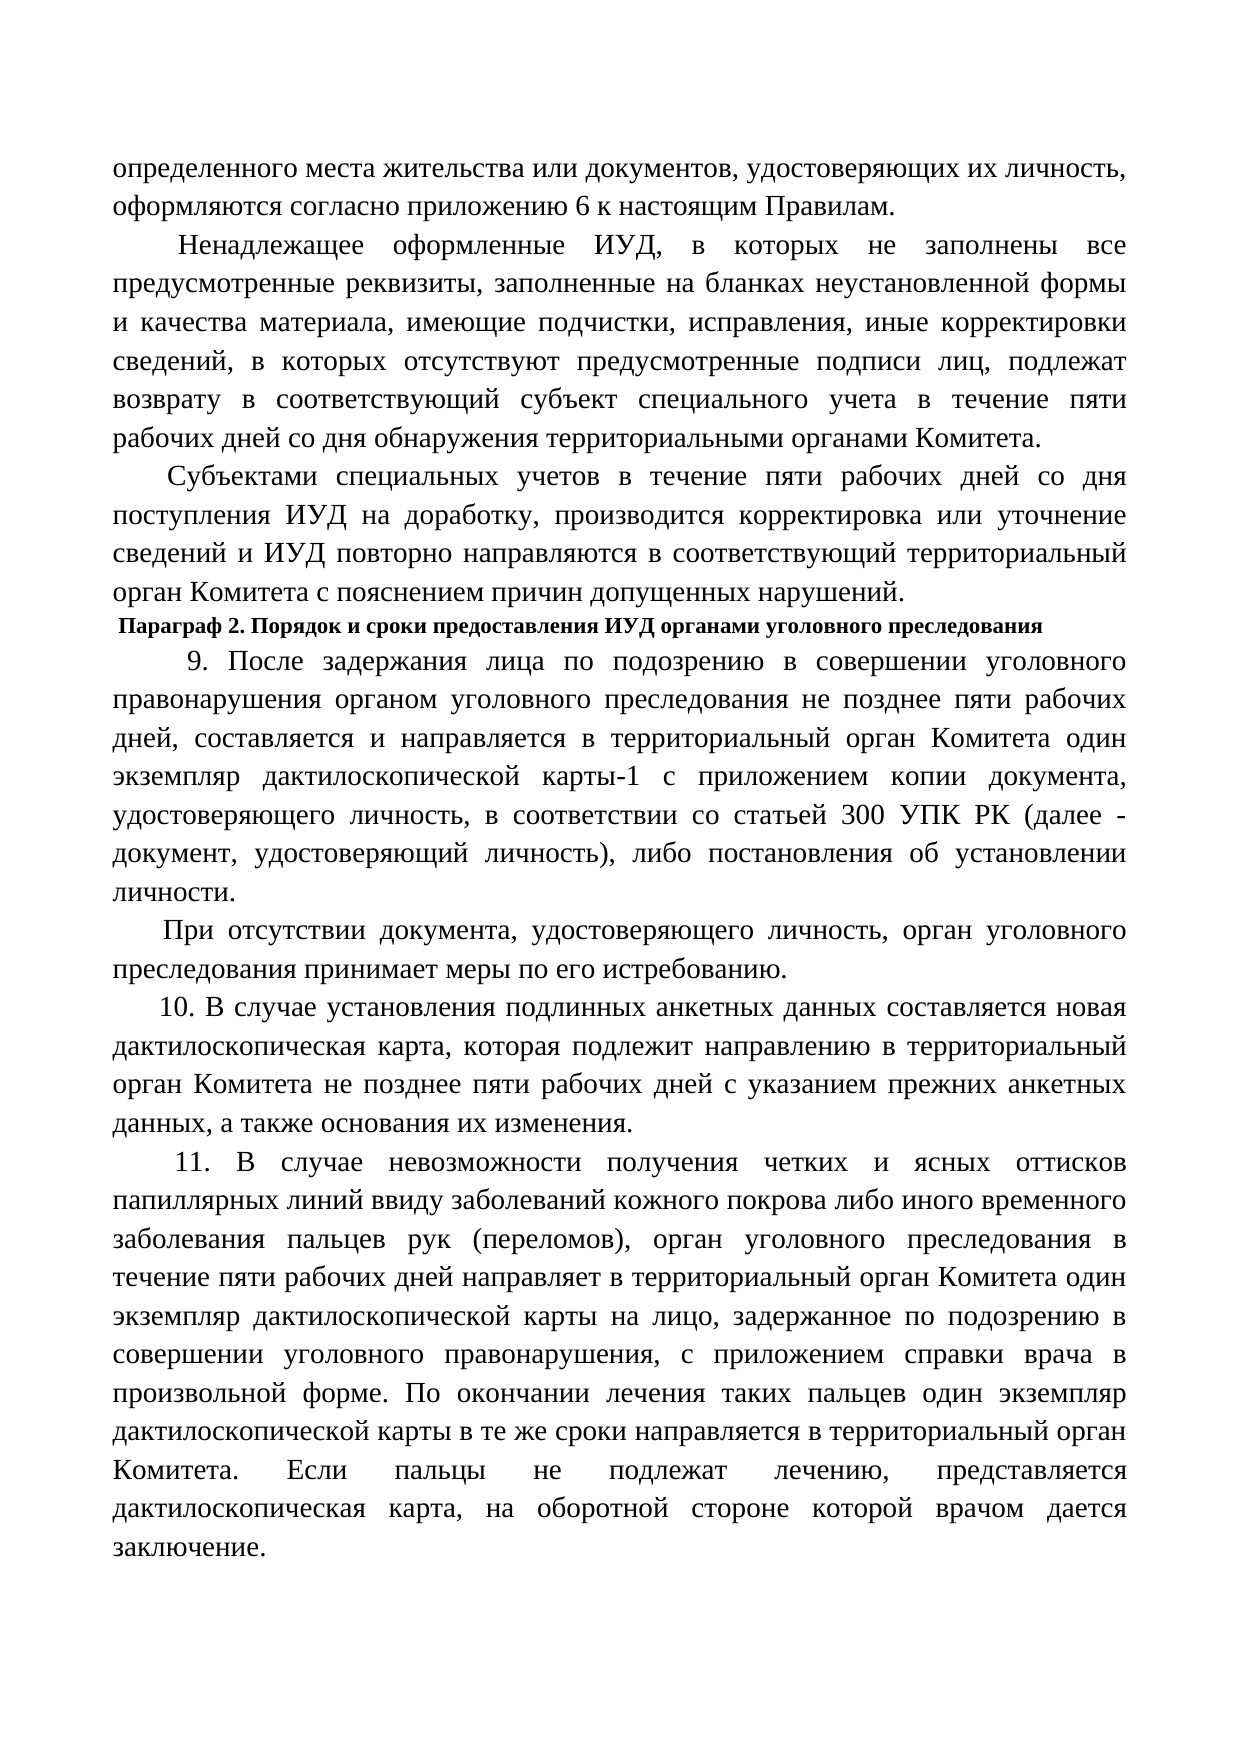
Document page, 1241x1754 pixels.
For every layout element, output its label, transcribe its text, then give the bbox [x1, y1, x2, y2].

text Ненадлежащее оформленные ИУД, в которых не заполнены все предусмотренные реквизиты, заполненные на бланках неустановленной формы и качества материала, имеющие подчистки, исправления, иные корректировки сведений, в которых отсутствуют предусмотренные подписи лиц, подлежат возврату в соответствующий субъект специального учета в течение пяти рабочих дней со дня обнаружения территориальными органами Комитета. [112, 227, 1128, 453]
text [112, 150, 1128, 222]
text Параграф 2. Порядок и сроки предоставления ИУД органами уголовного преследования [112, 612, 1128, 639]
text Субъектами специальных учетов в течение пяти рабочих дней со дня поступления ИУД на доработку, производится корректировка или уточнение сведений и ИУД повторно направляются в соответствующий территориальный орган Комитета с пояснением причин допущенных нарушений. [112, 458, 1128, 607]
text При отсутствии документа, удостоверяющего личность, орган уголовного преследования принимает меры по его истребованию. [112, 912, 1128, 984]
text 10. В случае установления подлинных анкетных данных составляется новая дактилоскопическая карта, которая подлежит направлению в территориальный орган Комитета не позднее пяти рабочих дней с указанием прежних анкетных данных, а также основания их изменения. [112, 989, 1128, 1139]
text 9. После задержания лица по подозрению в совершении уголовного правонарушения органом уголовного преследования не позднее пяти рабочих дней, составляется и направляется в территориальный орган Комитета один экземпляр дактилоскопической карты-1 с приложением копии документа, удостоверяющего личность, в соответствии со статьей 300 УПК РК (далее -документ, удостоверяющий личность), либо постановления об установлении личности. [112, 643, 1128, 907]
text 11. В случае невозможности получения четких и ясных оттисков папиллярных линий ввиду заболеваний кожного покрова либо иного временного заболевания пальцев рук (переломов), орган уголовного преследования в течение пяти рабочих дней направляет в территориальный орган Комитета один экземпляр дактилоскопической карты на лицо, задержанное по подозрению в совершении уголовного правонарушения, с приложением справки врача в произвольной форме. По окончании лечения таких пальцев один экземпляр дактилоскопической карты в те же сроки направляется в территориальный орган Комитета. Если пальцы не подлежат лечению, представляется дактилоскопическая карта, на оборотной стороне которой врачом дается заключение. [112, 1144, 1128, 1563]
